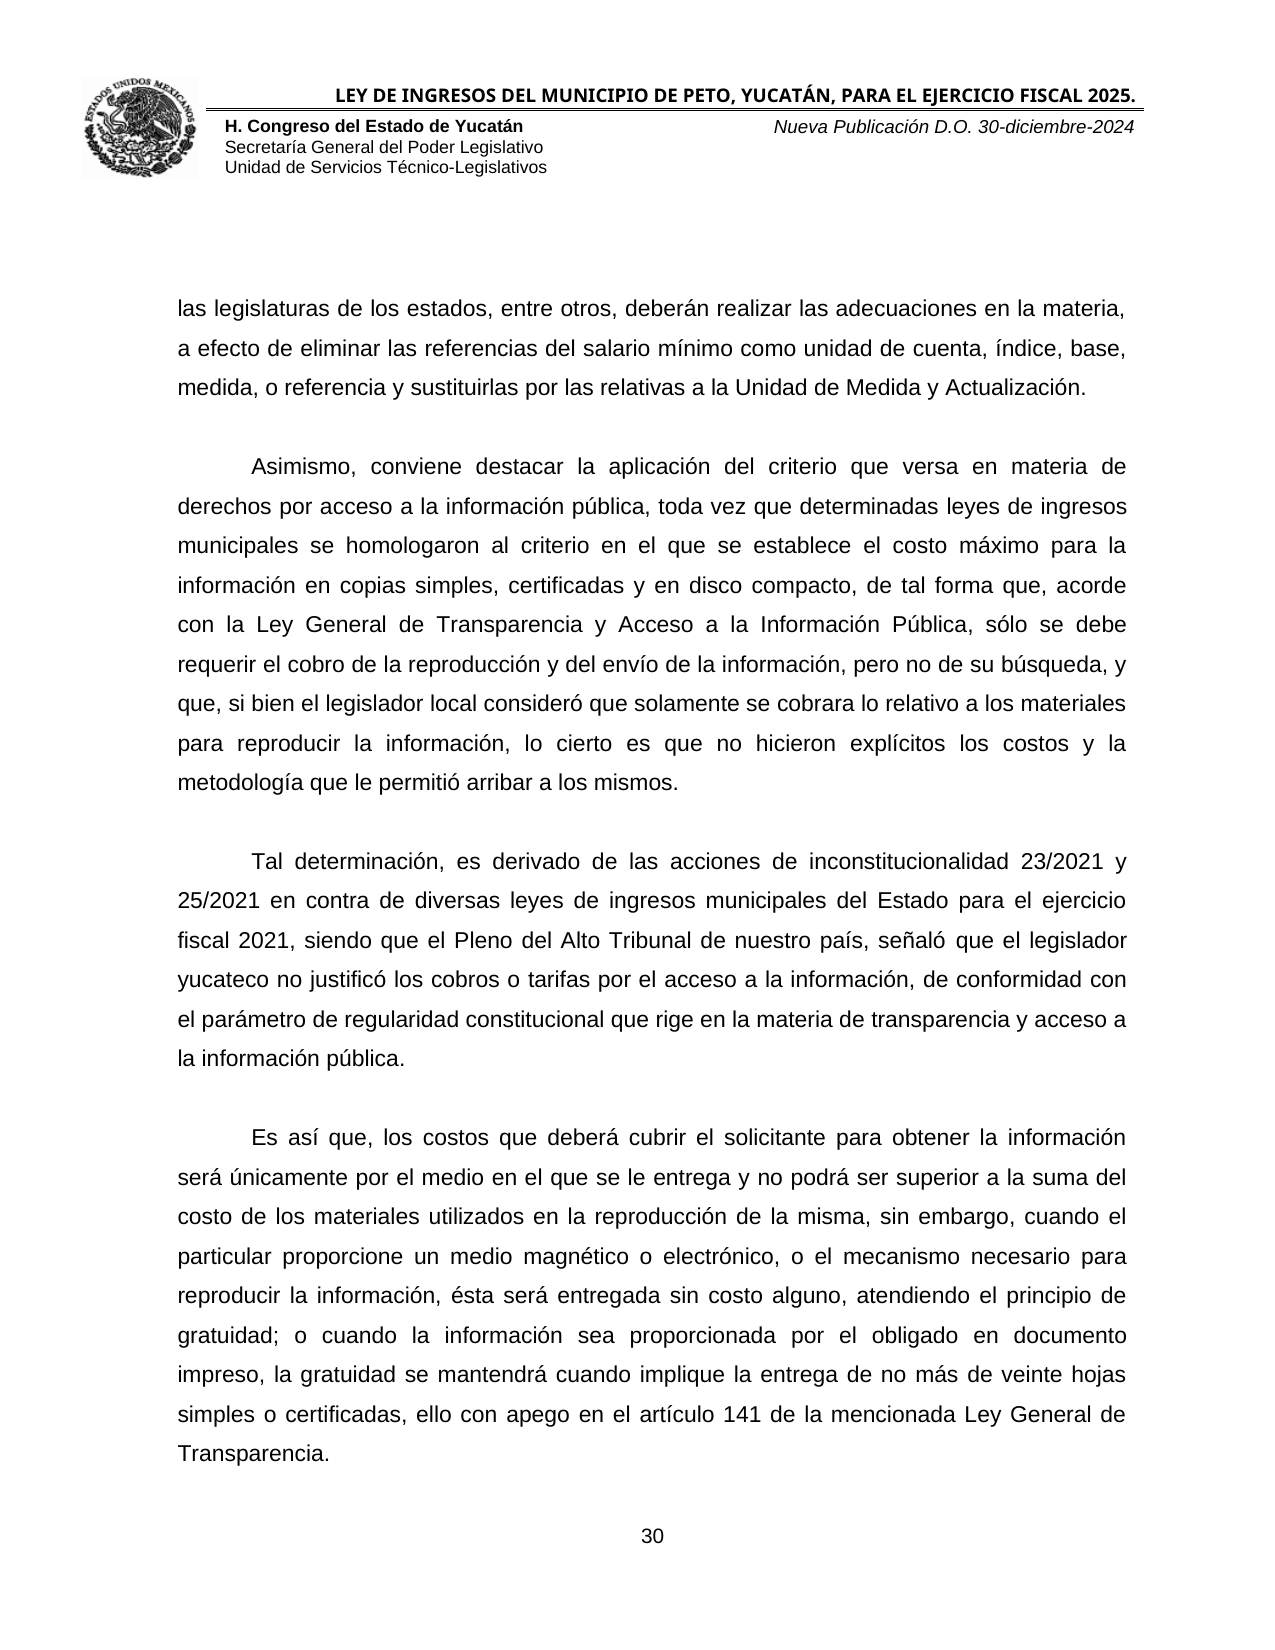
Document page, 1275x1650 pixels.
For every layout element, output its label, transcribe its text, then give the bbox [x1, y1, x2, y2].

text Es así que, los costos que deberá cubrir el solicitante para obtener la información será únicamente por el medio en el que se le entrega y no podrá ser superior a la suma del costo de los materiales utilizados en la reproducción de la misma, sin embargo, cuando el particular proporcione un medio magnético o electrónico, o el mecanismo necesario para reproducir la información, ésta será entregada sin costo alguno, atendiendo el principio de gratuidad; o cuando la información sea proporcionada por el obligado en documento impreso, la gratuidad se mantendrá cuando implique la entrega de no más de veinte hojas simples o certificadas, ello con apego en el artículo 141 de la mencionada Ley General de Transparencia. [177, 1124, 1127, 1467]
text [177, 295, 1127, 401]
text Asimismo, conviene destacar la aplicación del criterio que versa en materia de derechos por acceso a la información pública, toda vez que determinadas leyes de ingresos municipales se homologaron al criterio en el que se establece el costo máximo para la información en copias simples, certificadas y en disco compacto, de tal forma que, acorde con la Ley General de Transparencia y Acceso a la Información Pública, sólo se debe requerir el cobro de la reproducción y del envío de la información, pero no de su búsqueda, y que, si bien el legislador local consideró que solamente se cobrara lo relativo a los materiales para reproducir la información, lo cierto es que no hicieron explícitos los costos y la metodología que le permitió arribar a los mismos. [177, 453, 1127, 795]
text Tal determinación, es derivado de las acciones de inconstitucionalidad 23/2021 y 25/2021 en contra de diversas leyes de ingresos municipales del Estado para el ejercicio fiscal 2021, siendo que el Pleno del Alto Tribunal de nuestro país, señaló que el legislador yucateco no justificó los cobros o tarifas por el acceso a la información, de conformidad con el parámetro de regularidad constitucional que rige en la materia de transparencia y acceso a la información pública. [177, 848, 1127, 1072]
